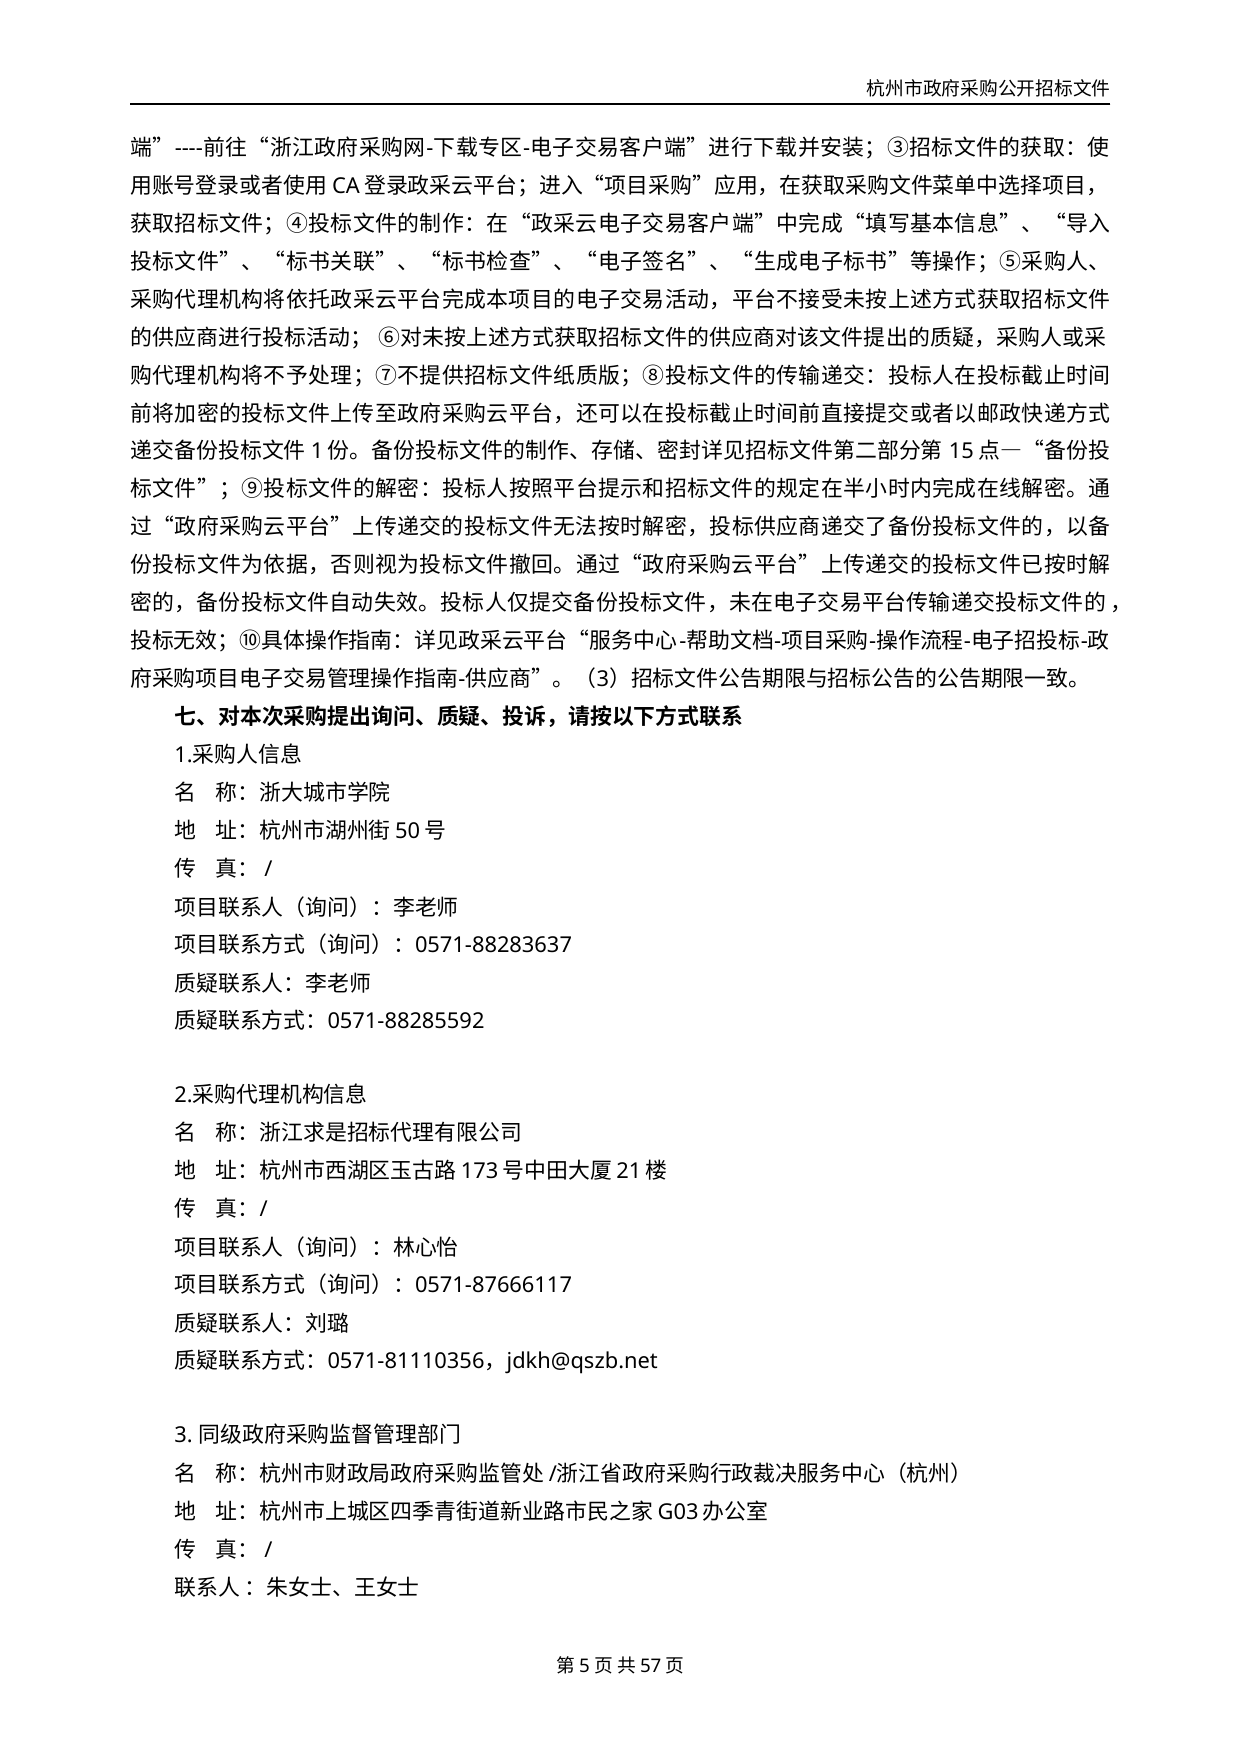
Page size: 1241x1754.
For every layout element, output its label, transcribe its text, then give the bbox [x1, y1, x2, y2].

text 名 称：浙大城市学院 [130, 775, 1110, 807]
text 1.采购人信息 [130, 737, 1110, 769]
text 质疑联系人：李老师 [130, 966, 1110, 997]
text 2.采购代理机构信息 [130, 1077, 1110, 1109]
text 地 址：杭州市上城区四季青街道新业路市民之家G03办公室 [130, 1494, 1110, 1525]
text 七、对本次采购提出询问、质疑、投诉，请按以下方式联系 [130, 699, 1110, 731]
text 传 真：/ [130, 1191, 1110, 1223]
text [130, 130, 1110, 693]
text 质疑联系人：刘璐 [130, 1306, 1110, 1337]
text 质疑联系方式：0571-81110356，jdkh@qszb.net [130, 1343, 1110, 1375]
text 名 称：浙江求是招标代理有限公司 [130, 1115, 1110, 1147]
text 项目联系方式（询问）：0571-87666117 [130, 1267, 1110, 1299]
text 项目联系人（询问）：林心怡 [130, 1229, 1110, 1261]
text 传 真： / [130, 851, 1110, 883]
text 地 址：杭州市湖州街50号 [130, 813, 1110, 845]
text 地 址：杭州市西湖区玉古路173号中田大厦21楼 [130, 1153, 1110, 1185]
text 质疑联系方式：0571-88285592 [130, 1003, 1110, 1035]
text 项目联系人（询问）：李老师 [130, 889, 1110, 921]
text 项目联系方式（询问）：0571-88283637 [130, 927, 1110, 959]
text 名 称：杭州市财政局政府采购监管处 /浙江省政府采购行政裁决服务中心（杭州） [130, 1456, 1110, 1487]
text 传 真： / [130, 1532, 1110, 1563]
text 联系人 ：朱女士、王女士 [130, 1570, 1110, 1602]
text 3. 同级政府采购监督管理部门 [130, 1417, 1110, 1449]
